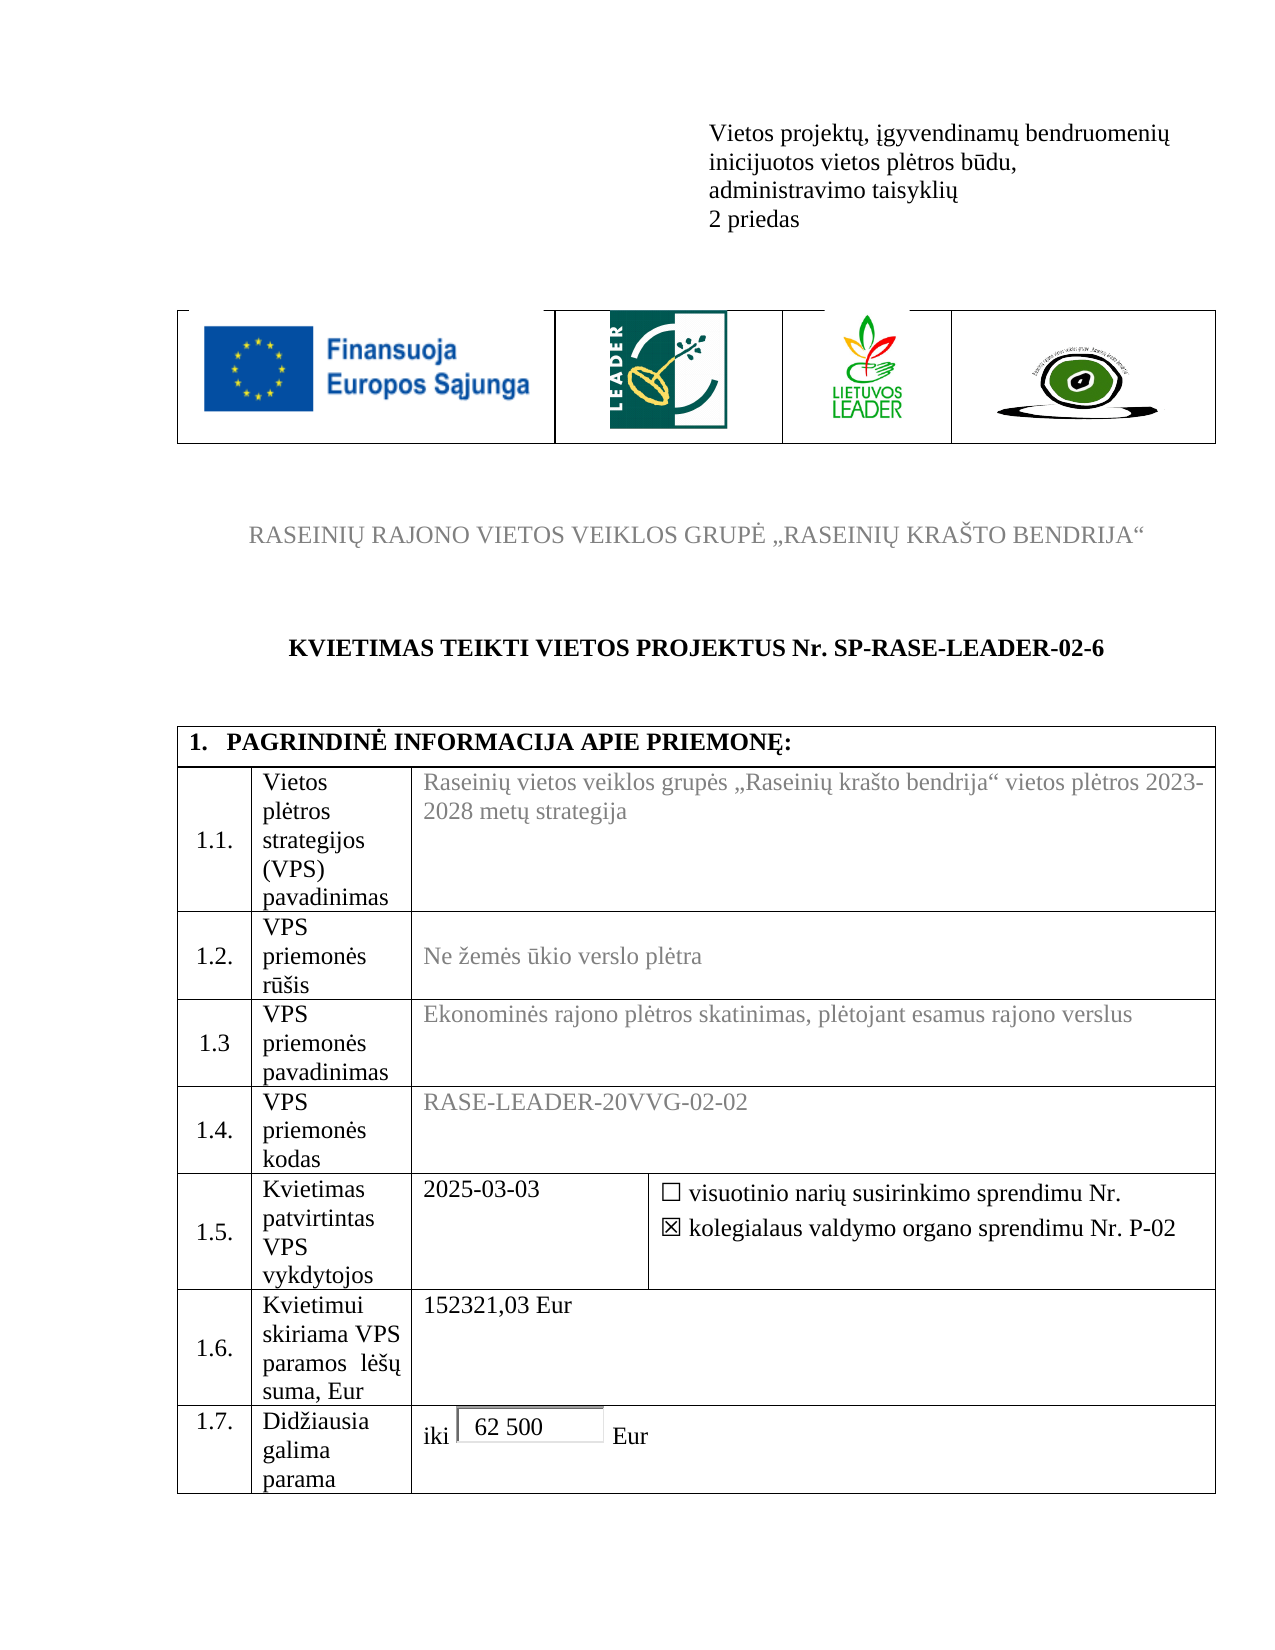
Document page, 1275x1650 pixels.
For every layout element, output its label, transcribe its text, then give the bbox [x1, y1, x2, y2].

picture [189, 310, 544, 425]
table_cell VPS priemonės kodas [252, 1087, 411, 1173]
table_cell 1.4. [178, 1087, 251, 1173]
picture [971, 339, 1197, 440]
table_cell Vietos plėtros strategijos (VPS) pavadinimas [252, 768, 411, 911]
picture [610, 310, 728, 429]
picture [824, 310, 910, 425]
table_cell ☐ visuotinio narių susirinkimo sprendimu Nr. ☒ kolegialaus valdymo organo sprendimu Nr. P-02 [649, 1174, 1215, 1289]
text administravimo taisyklių [177, 176, 1216, 204]
table_header [952, 311, 1215, 443]
table_cell 1.3 [178, 1000, 251, 1086]
table_cell 1.1. [178, 768, 251, 911]
text 2 priedas [177, 204, 1216, 233]
table_header [556, 311, 782, 443]
table_cell VPS priemonės pavadinimas [252, 1000, 411, 1086]
table_cell 1.7. [178, 1406, 251, 1492]
table_cell 1.6. [178, 1290, 251, 1405]
table_cell RASE-LEADER-20VVG-02-02 [412, 1087, 1215, 1173]
table_cell 2025-03-03 [412, 1174, 648, 1289]
text inicijuotos vietos plėtros būdu, [177, 147, 1216, 176]
table_cell Kvietimui skiriama VPS paramos lėšų suma, Eur [252, 1290, 411, 1405]
table_cell Ne žemės ūkio verslo plėtra [412, 912, 1215, 998]
text KVIETIMAS TEIKTI VIETOS PROJEKTUS Nr. SP-RASE-LEADER-02-6 [177, 633, 1216, 661]
table_cell Ekonominės rajono plėtros skatinimas, plėtojant esamus rajono verslus [412, 1000, 1215, 1086]
table_cell VPS priemonės rūšis [252, 912, 411, 998]
table_header [783, 311, 951, 443]
table_cell iki Eur [412, 1406, 1215, 1492]
table_cell 1.5. [178, 1174, 251, 1289]
table_header [178, 311, 554, 443]
table_cell 152321,03 Eur [412, 1290, 1215, 1405]
text RASEINIŲ RAJONO VIETOS VEIKLOS GRUPĖ „RASEINIŲ KRAŠTO BENDRIJA“ [177, 520, 1216, 549]
table_header 1. PAGRINDINĖ INFORMACIJA APIE PRIEMONĘ: [178, 727, 1215, 766]
table_cell 1.2. [178, 912, 251, 998]
table_cell Kvietimas patvirtintas VPS vykdytojos [252, 1174, 411, 1289]
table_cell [252, 1406, 411, 1492]
text Vietos projektų, įgyvendinamų bendruomenių [177, 118, 1216, 147]
table_cell Raseinių vietos veiklos grupės „Raseinių krašto bendrija“ vietos plėtros 2023-2028 metų strategija [412, 768, 1215, 911]
